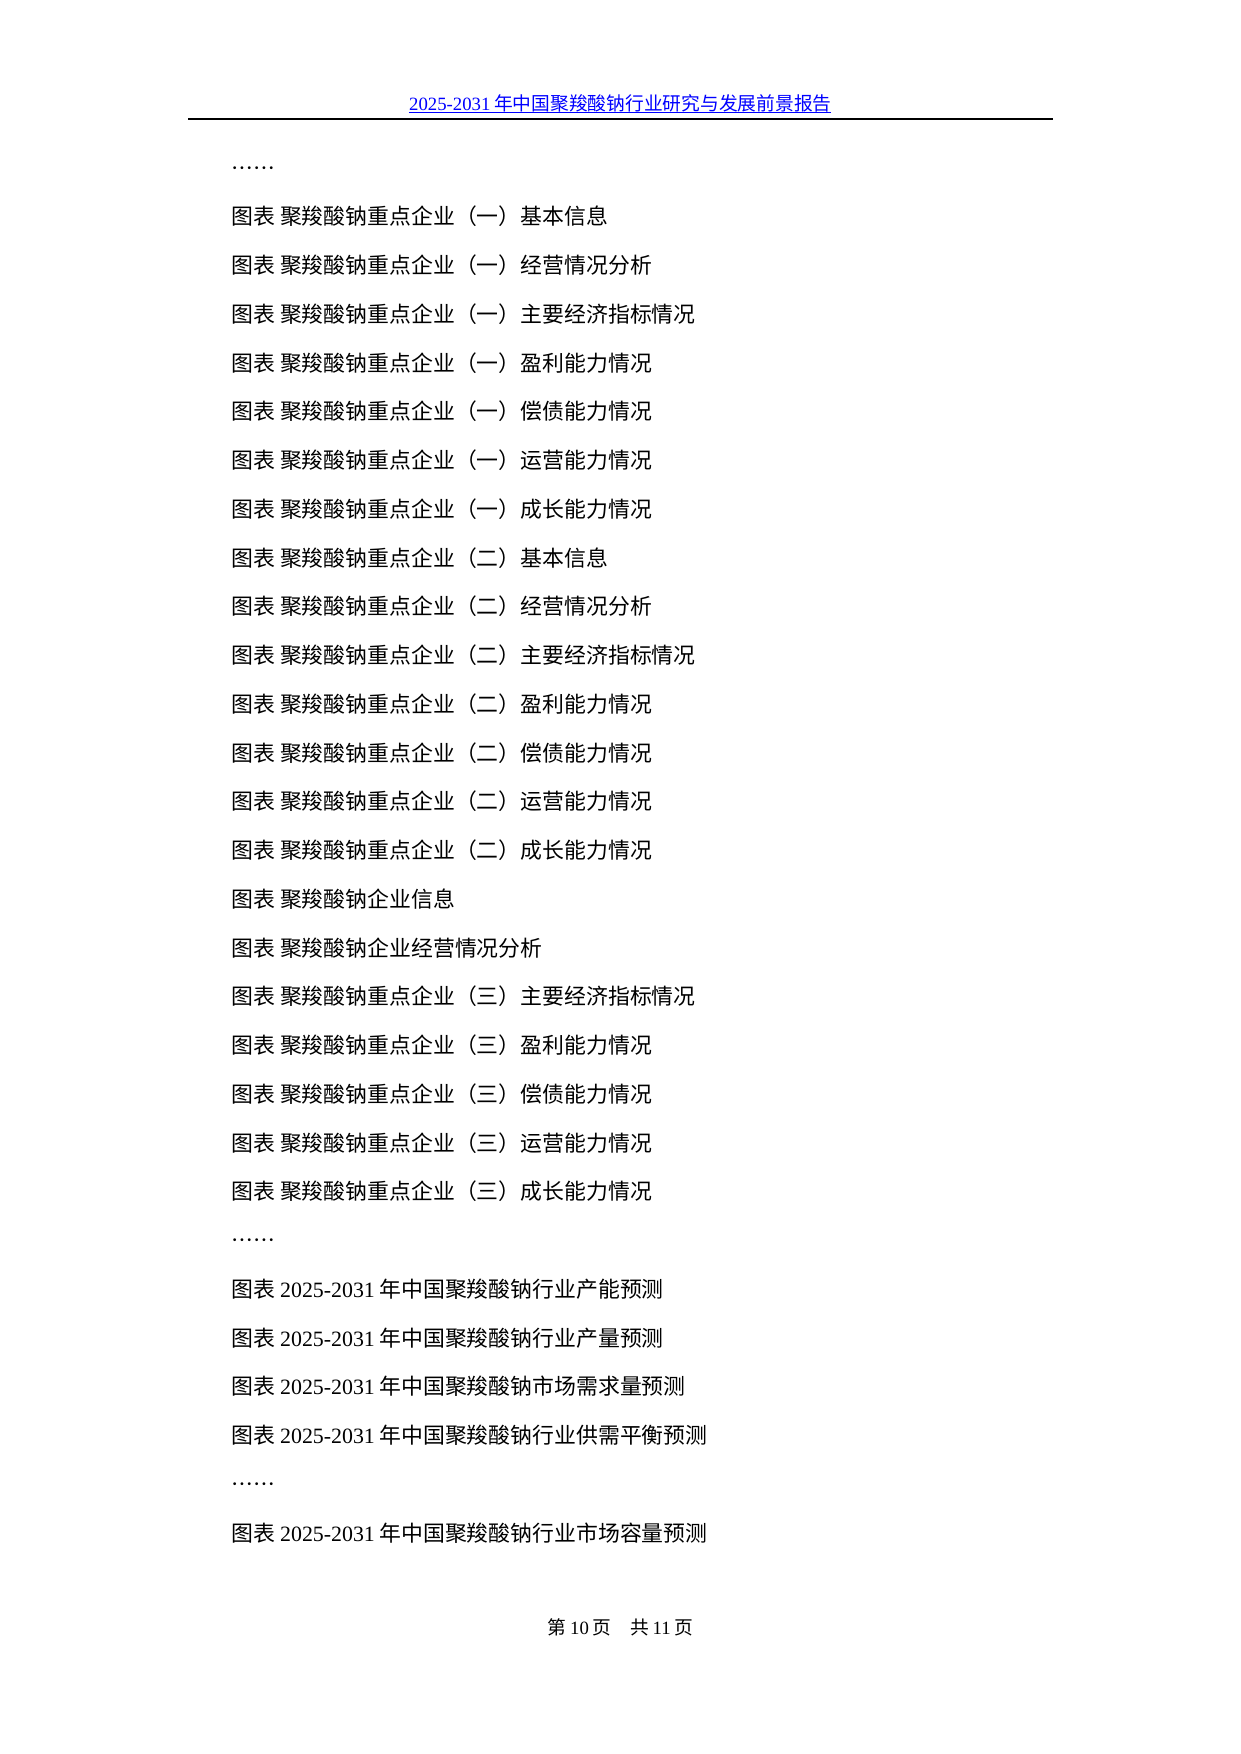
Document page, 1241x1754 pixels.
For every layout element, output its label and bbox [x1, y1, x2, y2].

text [187, 150, 1053, 1548]
